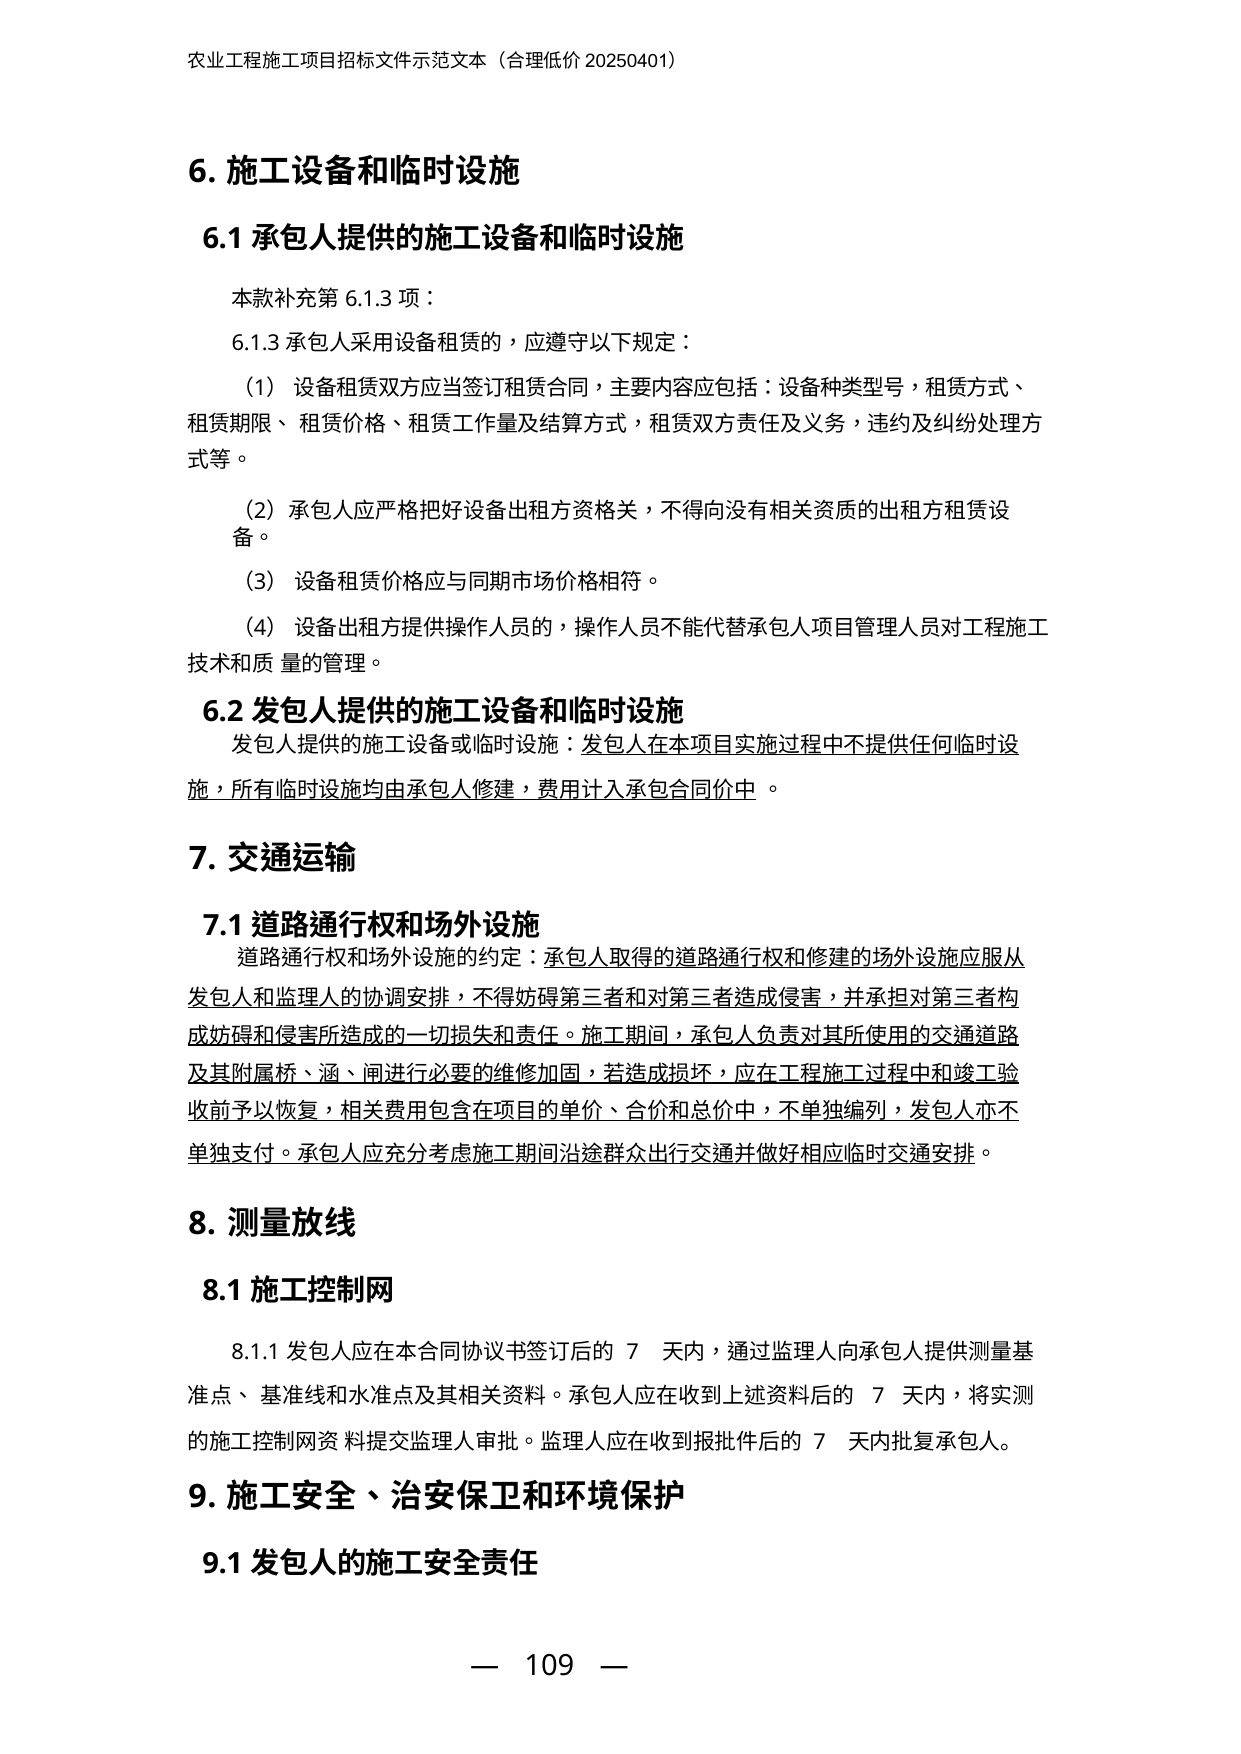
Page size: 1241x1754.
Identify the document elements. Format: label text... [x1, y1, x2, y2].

text 发包人提供的施工设备或临时设施：发包人在本项目实施过程中不提供任何临时设施，所有临时设施均由承包人修建，费用计入承包合同价中 。 [187, 729, 1027, 804]
text 6.1 承包人提供的施工设备和临时设施 [202, 220, 1053, 256]
text 8. 测量放线 [188, 1201, 1053, 1242]
text （3） 设备租赁价格应与同期市场价格相符。 [232, 568, 1053, 595]
text 本款补充第 6.1.3 项： [231, 285, 1053, 312]
text 9. 施工安全、治安保卫和环境保护 [188, 1475, 1053, 1516]
text 6.1.3 承包人采用设备租赁的，应遵守以下规定： [231, 328, 1053, 356]
text 7.1 道路通行权和场外设施 [203, 906, 1053, 942]
text 道路通行权和场外设施的约定：承包人取得的道路通行权和修建的场外设施应服从发包人和监理人的协调安排，不得妨碍第三者和对第三者造成侵害，并承担对第三者构成妨碍和侵害所造成的一切损失和责任。施工期间，承包人负责对其所使用的交通道路及其附属桥、涵、闸进行必要的维修加固，若造成损坏，应在工程施工过程中和竣工验收前予以恢复，相关费用包含在项目的单价、合价和总价中，不单独编列，发包人亦不单独支付。承包人应充分考虑施工期间沿途群众出行交通并做好相应临时交通安排。 [187, 942, 1027, 1168]
text （4） 设备出租方提供操作人员的，操作人员不能代替承包人项目管理人员对工程施工技术和质 量的管理。 [187, 611, 1053, 677]
text 6. 施工设备和临时设施 [188, 150, 1053, 191]
text 8.1 施工控制网 [202, 1271, 1053, 1307]
text 7. 交通运输 [189, 837, 1053, 877]
text （1） 设备租赁双方应当签订租赁合同，主要内容应包括：设备种类型号，租赁方式、租赁期限、 租赁价格、租赁工作量及结算方式，租赁双方责任及义务，违约及纠纷处理方式等。 [188, 372, 1049, 474]
text 8.1.1 发包人应在本合同协议书签订后的 7 天内，通过监理人向承包人提供测量基准点、 基准线和水准点及其相关资料。承包人应在收到上述资料后的 7 天内，将实测的施工控制网资 料提交监理人审批。监理人应在收到报批件后的 7 天内批复承包人。 [187, 1336, 1034, 1456]
text （2）承包人应严格把好设备出租方资格关，不得向没有相关资质的出租方租赁设备。 [232, 497, 1053, 552]
text 9.1 发包人的施工安全责任 [202, 1545, 1053, 1581]
text 6.2 发包人提供的施工设备和临时设施 [202, 693, 1053, 729]
